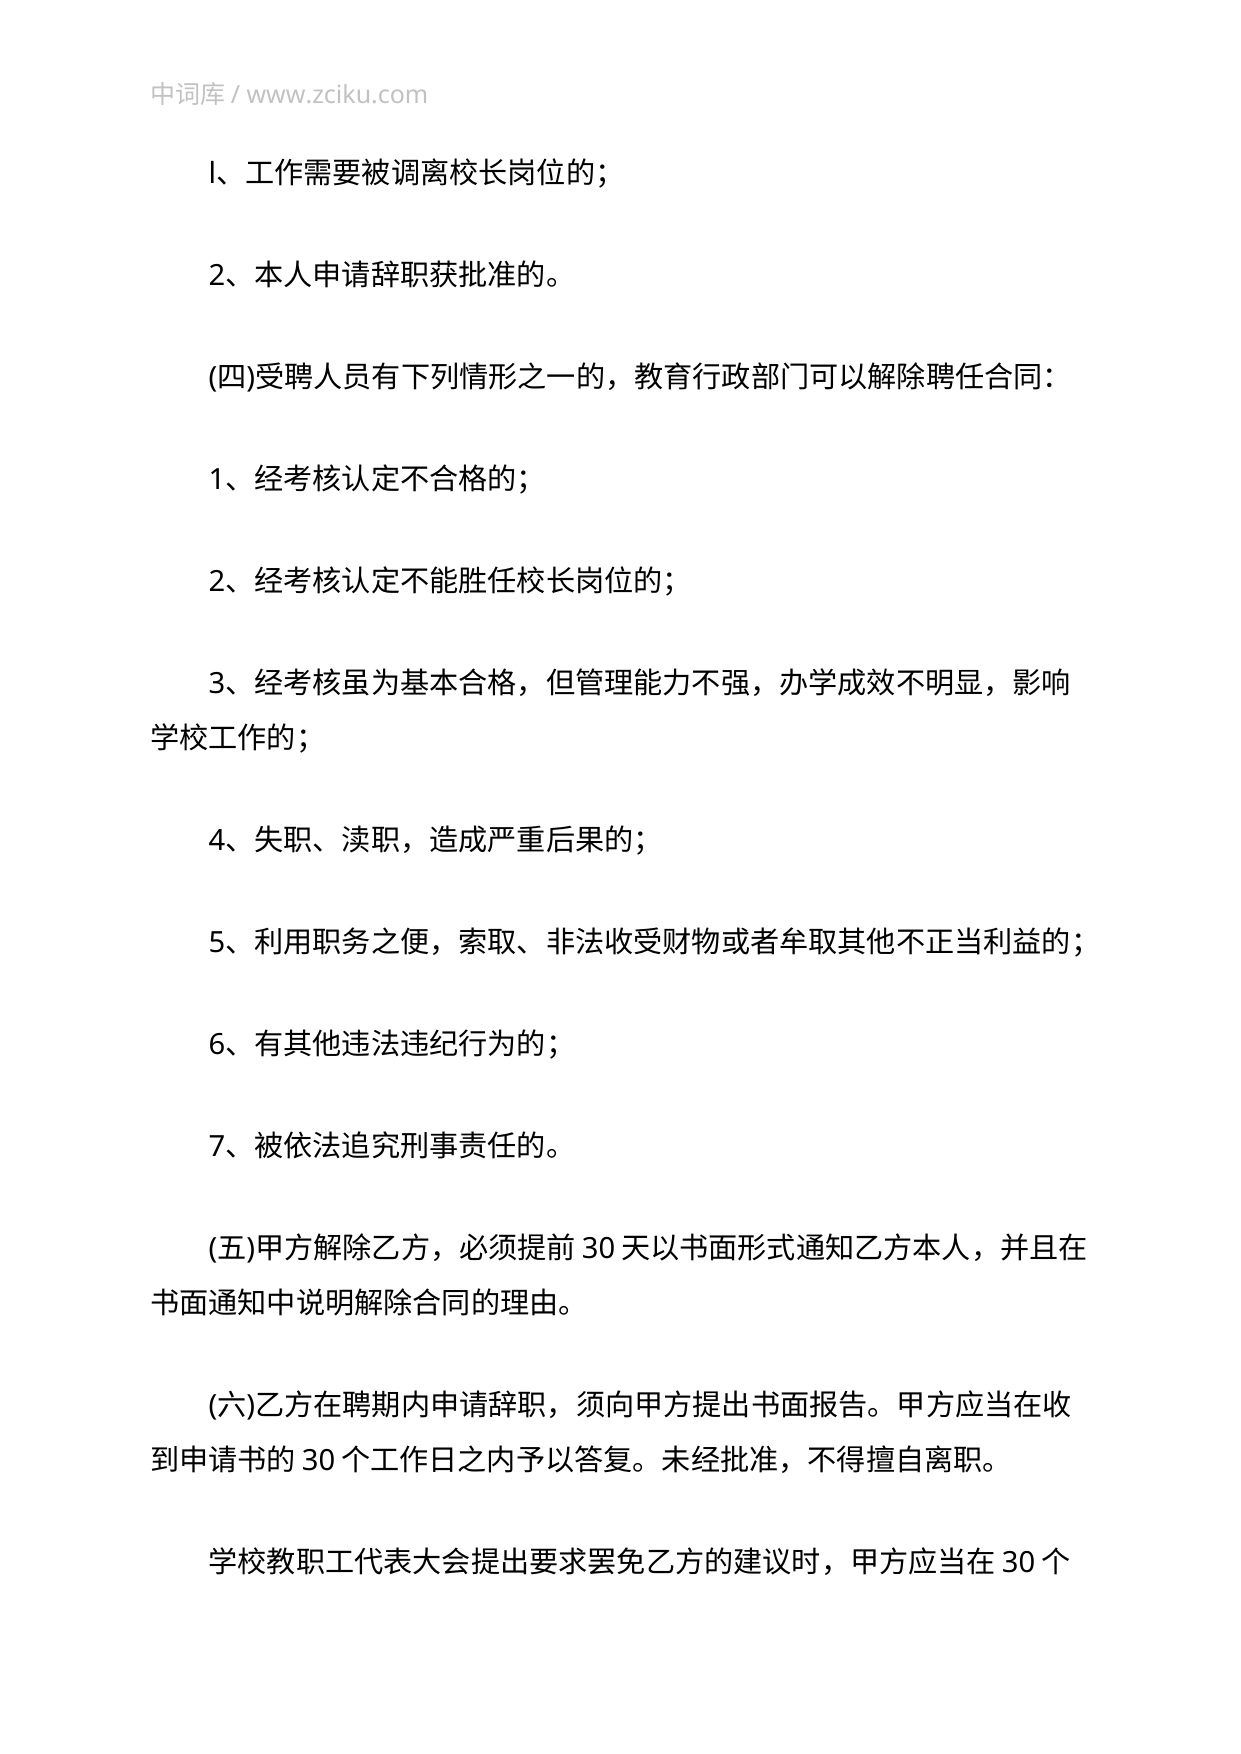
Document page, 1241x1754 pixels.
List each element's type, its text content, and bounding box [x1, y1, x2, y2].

text 1、经考核认定不合格的； [150, 456, 1090, 498]
text 2、经考核认定不能胜任校长岗位的； [150, 558, 1090, 600]
text l、工作需要被调离校长岗位的； [150, 150, 1090, 192]
text 4、失职、渎职，造成严重后果的； [150, 817, 1090, 859]
text (四)受聘人员有下列情形之一的，教育行政部门可以解除聘任合同： [150, 354, 1090, 396]
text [150, 1538, 1090, 1581]
text 7、被依法追究刑事责任的。 [150, 1123, 1090, 1165]
text 2、本人申请辞职获批准的。 [150, 252, 1090, 294]
text (六)乙方在聘期内申请辞职，须向甲方提出书面报告。甲方应当在收到申请书的30个工作日之内予以答复。未经批准，不得擅自离职。 [150, 1381, 1090, 1479]
text 5、利用职务之便，索取、非法收受财物或者牟取其他不正当利益的； [150, 919, 1090, 961]
text (五)甲方解除乙方，必须提前30天以书面形式通知乙方本人，并且在书面通知中说明解除合同的理由。 [150, 1224, 1090, 1322]
text 3、经考核虽为基本合格，但管理能力不强，办学成效不明显，影响学校工作的； [150, 660, 1090, 757]
text 6、有其他违法违纪行为的； [150, 1021, 1090, 1063]
